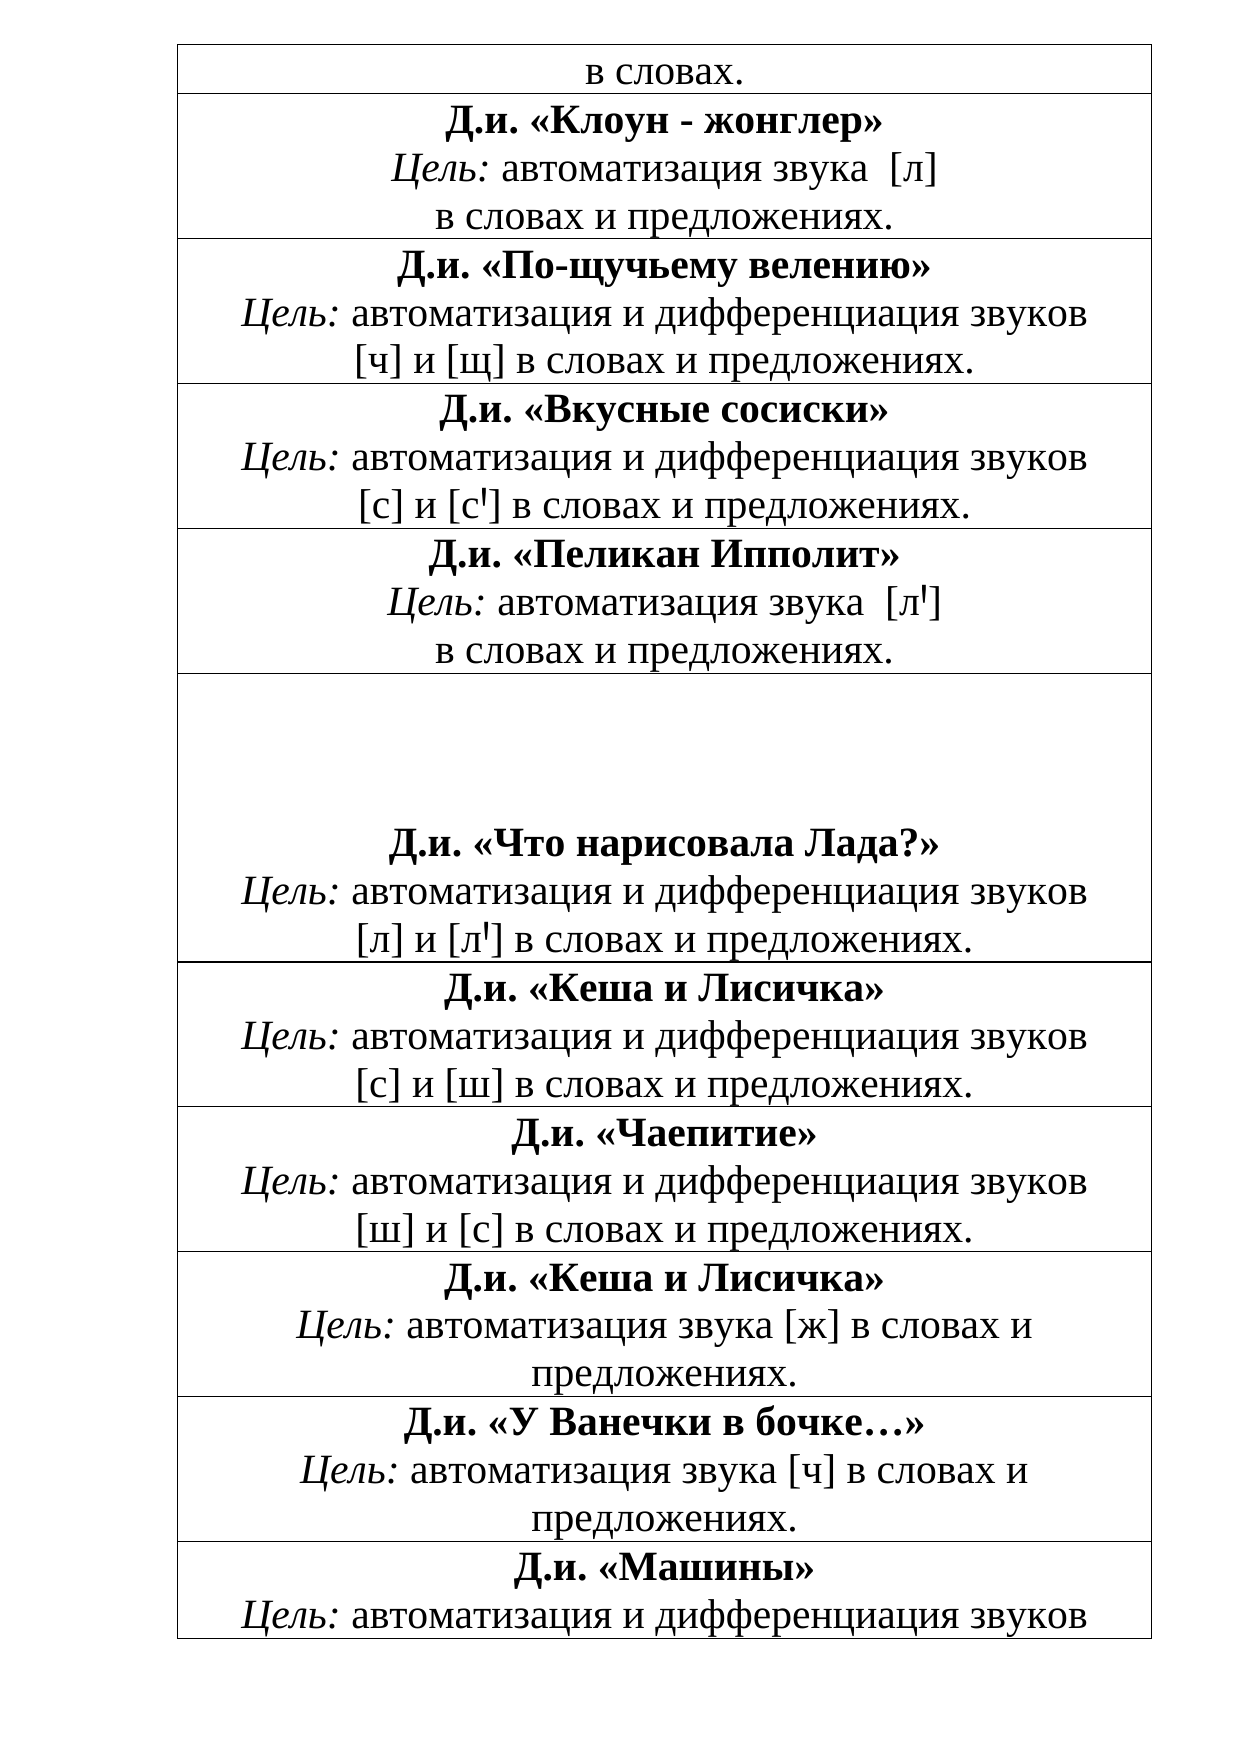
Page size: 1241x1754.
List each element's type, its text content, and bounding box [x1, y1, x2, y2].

table_cell Д.и. «Клоун - жонглер» Цель: автоматизация звука [л] в словах и предложениях. [178, 94, 1151, 238]
table_cell Д.и. «Пеликан Ипполит» Цель: автоматизация звука [лꞋ] в словах и предложениях. [178, 529, 1151, 673]
table_cell Д.и. «У Ванечки в бочке…» Цель: автоматизация звука [ч] в словах и предложениях. [178, 1397, 1151, 1541]
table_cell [178, 1542, 1151, 1637]
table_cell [178, 45, 1151, 93]
table_cell Д.и. «Вкусные сосиски» Цель: автоматизация и дифференциация звуков [с] и [сꞋ] в словах и предложениях. [178, 384, 1151, 528]
table_cell Д.и. «Что нарисовала Лада?» Цель: автоматизация и дифференциация звуков [л] и [лꞋ] в словах и предложениях. [178, 674, 1151, 961]
table_cell Д.и. «Кеша и Лисичка» Цель: автоматизация и дифференциация звуков [с] и [ш] в словах и предложениях. [178, 963, 1151, 1106]
table_cell Д.и. «Кеша и Лисичка» Цель: автоматизация звука [ж] в словах и предложениях. [178, 1252, 1151, 1396]
table_cell Д.и. «По-щучьему велению» Цель: автоматизация и дифференциация звуков [ч] и [щ] в словах и предложениях. [178, 239, 1151, 383]
table_cell Д.и. «Чаепитие» Цель: автоматизация и дифференциация звуков [ш] и [с] в словах и предложениях. [178, 1107, 1151, 1251]
